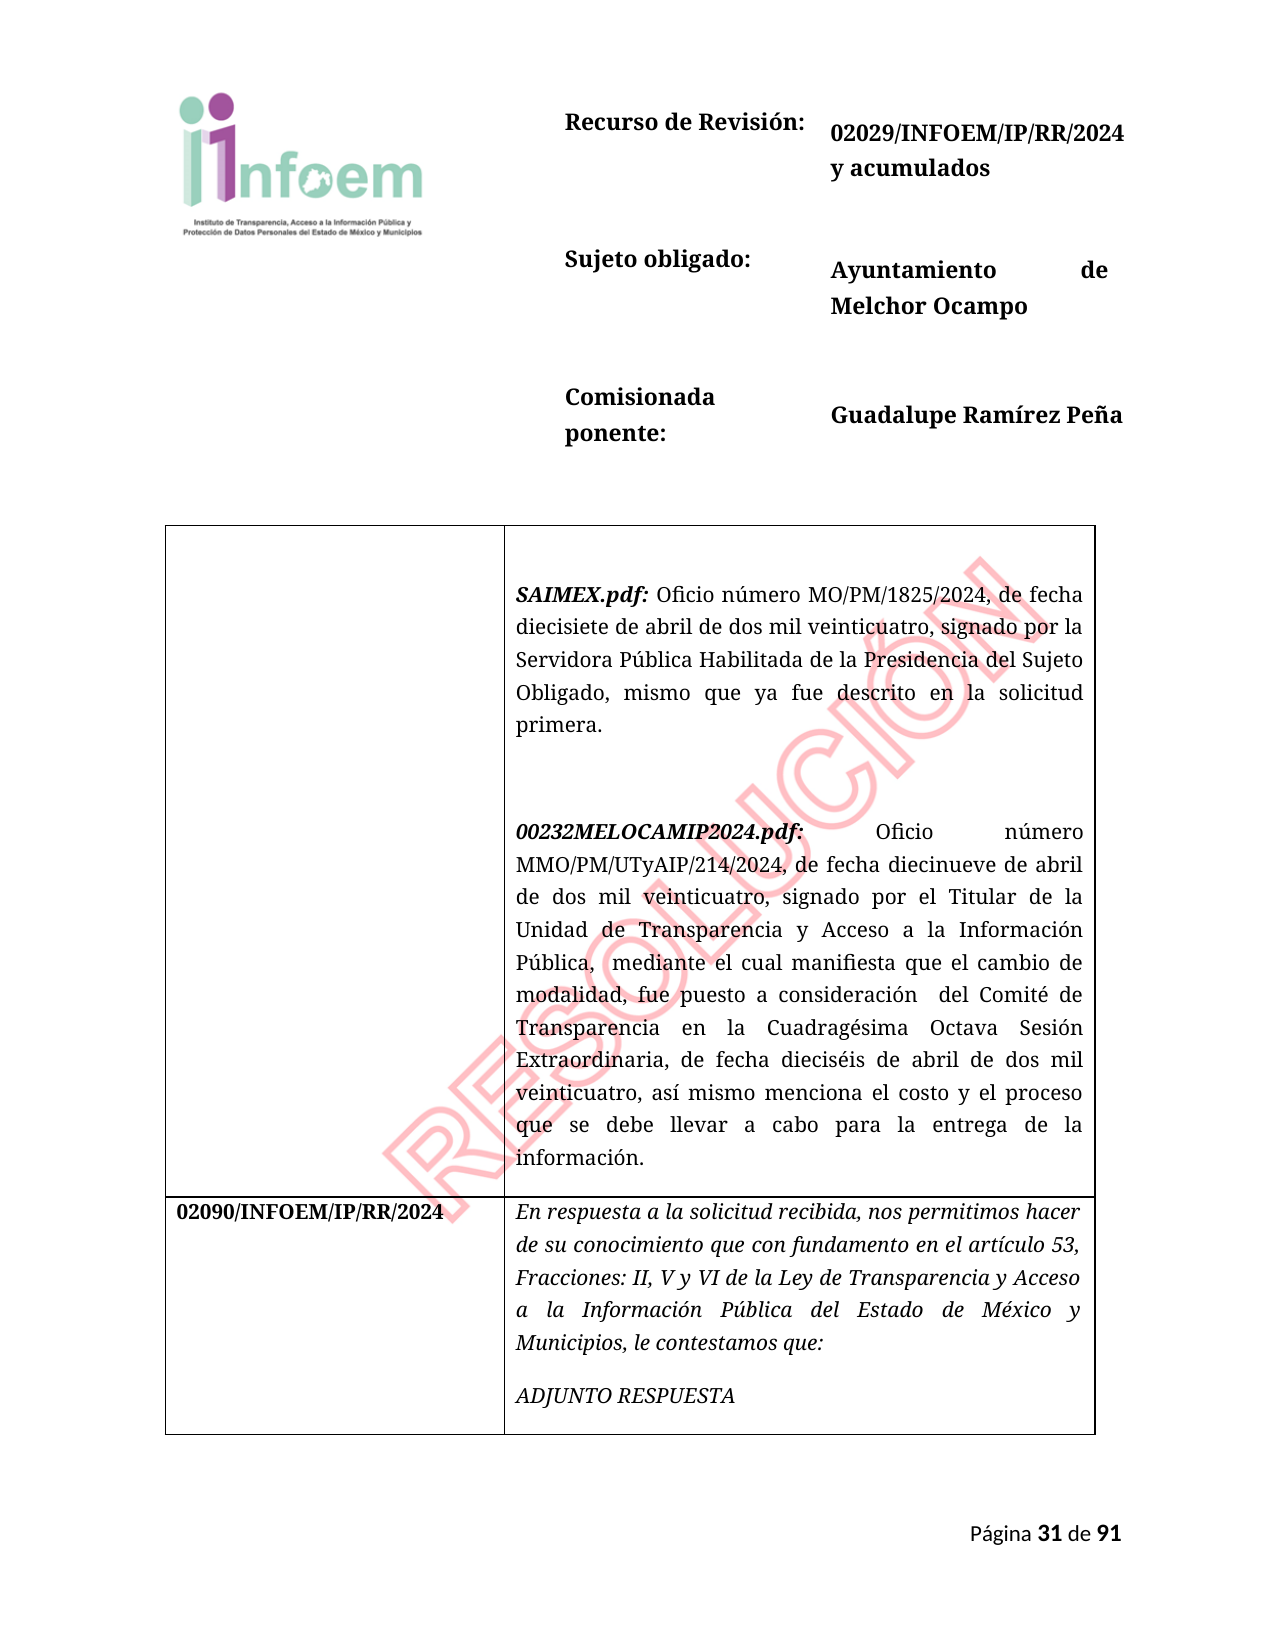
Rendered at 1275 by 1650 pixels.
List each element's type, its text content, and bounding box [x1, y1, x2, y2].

table_cell En respuesta a la solicitud recibida, nos permitimos hacer de su conocimiento que con fundamento en el artículo 53, Fracciones: II, V y VI de la Ley de Transparencia y Acceso a la Información Pública del Estado de México y Municipios, le contestamos que: ADJUNTO RESPUESTA ATENTAMENTE H. AYUNTAMIENTO MELCHOR OCAMPO Archivos Adjuntos SAIMEX.pdf: Oficio número MO/PM/1825/2024, de fecha diecisiete de abril de dos mil veinticuatro, signado por la Servidora Pública Habilitada de la Presidencia del Sujeto Obligado, mismo que ya fue descrito en la solicitud primera. 00231MELOCAMIP2024.pdf: Oficio número MMO/PM/UTyAIP/213/2024, de fecha diecinueve de abril de dos mil veinticuatro, signado por el Titular de la Unidad de Transparencia y Acceso a la Información Pública, mediante el cual manifiesta que el cambio de modalidad, fue puesto a consideración del Comité de Transparencia en la Cuadragésima Octava Sesión Extraordinaria, de fecha dieciséis de abril de dos mil veinticuatro, así mismo menciona el costo y el proceso que se debe llevar a cabo para la entrega de la información. [505, 1198, 1094, 1434]
picture [59, 32, 1275, 1650]
table_cell En respuesta a la solicitud recibida, nos permitimos hacer de su conocimiento que con fundamento en el artículo 53, Fracciones: II, V y VI de la Ley de Transparencia y Acceso a la Información Pública del Estado de México y Municipios, le contestamos que: ADJUNTO RESPUESTA ATENTAMENTE H. AYUNTAMIENTO MELCHOR OCAMPO Archivos Adjuntos SAIMEX.pdf: Oficio número MO/PM/1825/2024, de fecha diecisiete de abril de dos mil veinticuatro, signado por la Servidora Pública Habilitada de la Presidencia del Sujeto Obligado, mismo que ya fue descrito en la solicitud primera. 00232MELOCAMIP2024.pdf: Oficio número MMO/PM/UTyAIP/214/2024, de fecha diecinueve de abril de dos mil veinticuatro, signado por el Titular de la Unidad de Transparencia y Acceso a la Información Pública, mediante el cual manifiesta que el cambio de modalidad, fue puesto a consideración del Comité de Transparencia en la Cuadragésima Octava Sesión Extraordinaria, de fecha dieciséis de abril de dos mil veinticuatro, así mismo menciona el costo y el proceso que se debe llevar a cabo para la entrega de la información. [505, 526, 1094, 1196]
table_cell 02090/INFOEM/IP/RR/2024 [166, 1198, 504, 1434]
table_cell 02089/INFOEM/IP/RR/2024 [166, 526, 504, 1196]
